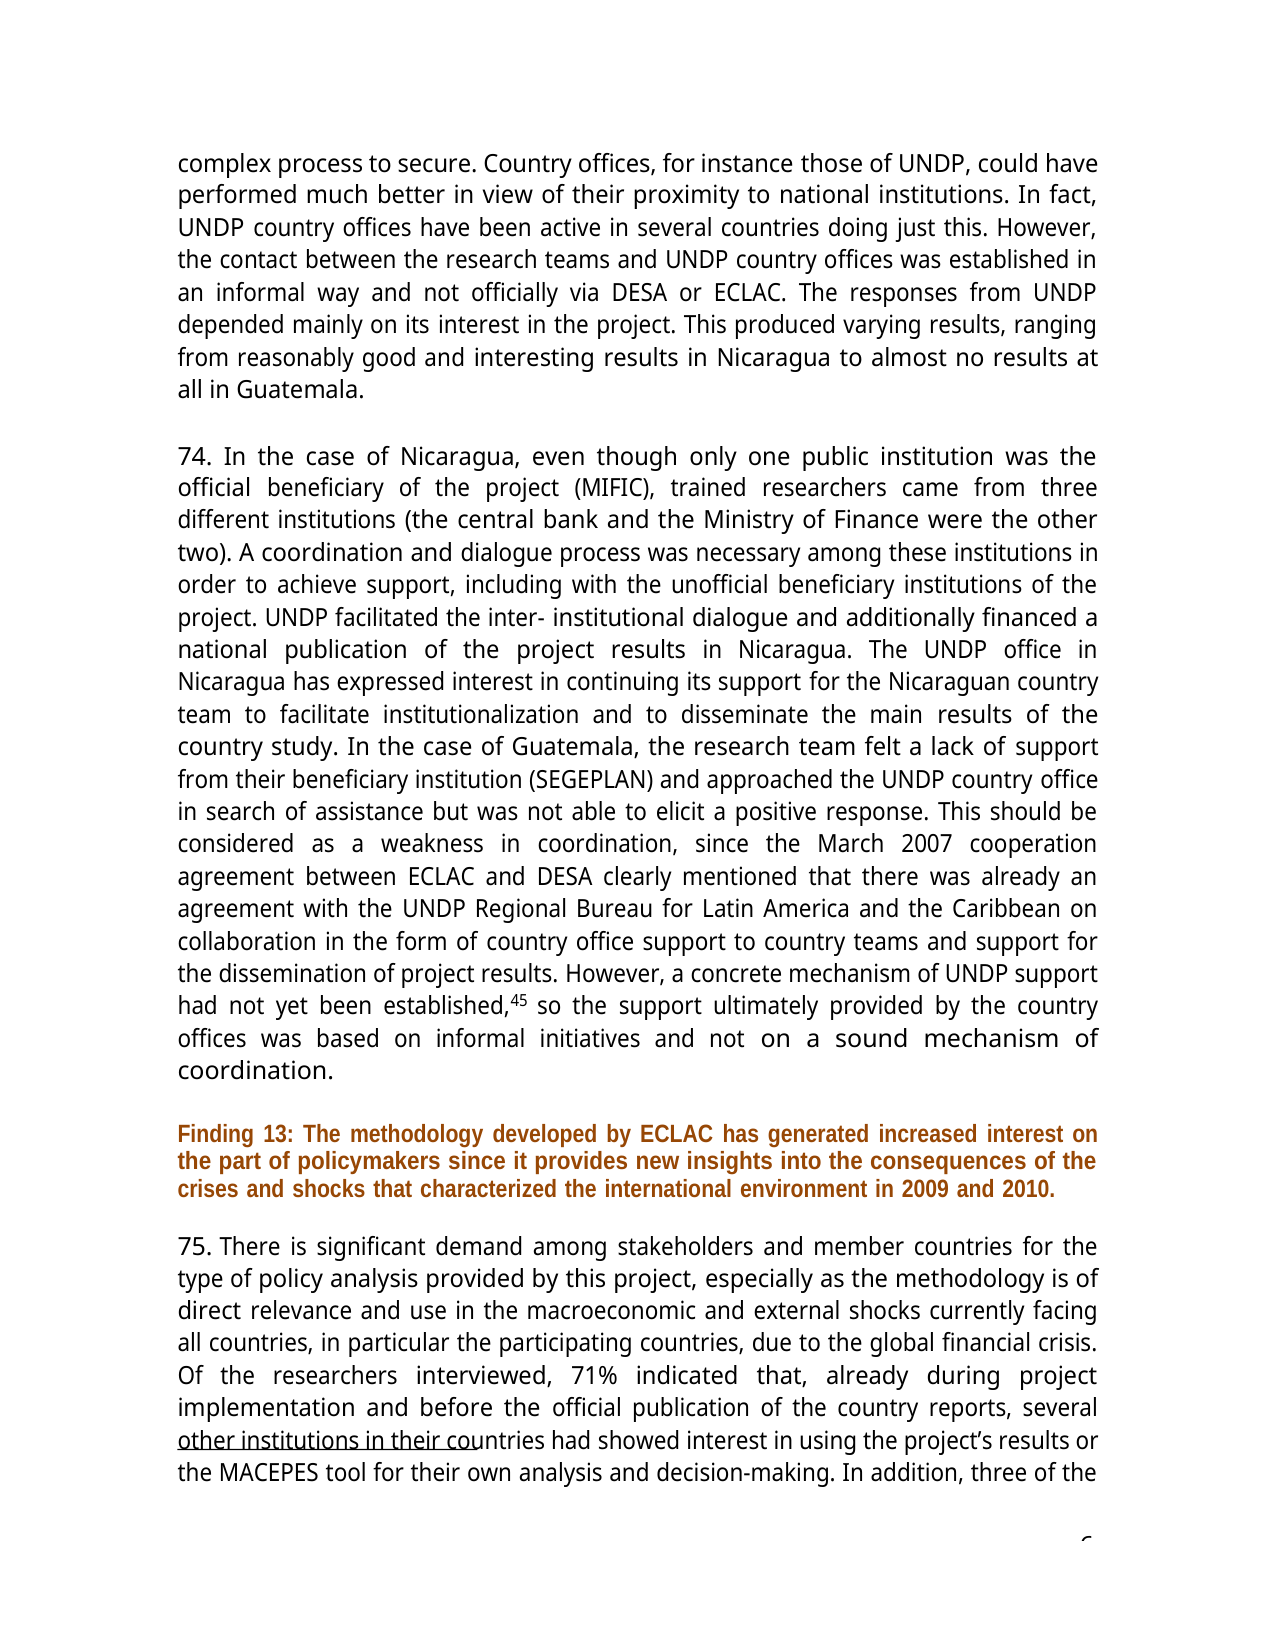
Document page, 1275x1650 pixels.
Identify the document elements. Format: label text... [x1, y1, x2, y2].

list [177, 1230, 1098, 1489]
subtitle Finding 13: The methodology developed by ECLAC has generated increased interest on the part of policymakers since it provides new insights into the consequences of the crises and shocks that characterized the international environment in 2009 and 2010. [177, 1120, 1098, 1202]
text complex process to secure. Country offices, for instance those of UNDP, could have performed much better in view of their proximity to national institutions. In fact, UNDP country offices have been active in several countries doing just this. However, the contact between the research teams and UNDP country offices was established in an informal way and not officially via DESA or ECLAC. The responses from UNDP depended mainly on its interest in the project. This produced varying results, ranging from reasonably good and interesting results in Nicaragua to almost no results at all in Guatemala. [177, 147, 1098, 406]
list In the case of Nicaragua, even though only one public institution was the official beneficiary of the project (MIFIC), trained researchers came from three different institutions (the central bank and the Ministry of Finance were the other two). A coordination and dialogue process was necessary among these institutions in order to achieve support, including with the unofficial beneficiary institutions of the project. UNDP facilitated the inter- institutional dialogue and additionally financed a national publication of the project results in Nicaragua. The UNDP office in Nicaragua has expressed interest in continuing its support for the Nicaraguan country team to facilitate institutionalization and to disseminate the main results of the country study. In the case of Guatemala, the research team felt a lack of support from their beneficiary institution (SEGEPLAN) and approached the UNDP country office in search of assistance but was not able to elicit a positive response. This should be considered as a weakness in coordination, since the March 2007 cooperation agreement between ECLAC and DESA clearly mentioned that there was already an agreement with the UNDP Regional Bureau for Latin America and the Caribbean on collaboration in the form of country office support to country teams and support for the dissemination of project results. However, a concrete mechanism of UNDP support had not yet been established,45 so the support ultimately provided by the country offices was based on informal initiatives and not on a sound mechanism of coordination. [177, 439, 1098, 1087]
